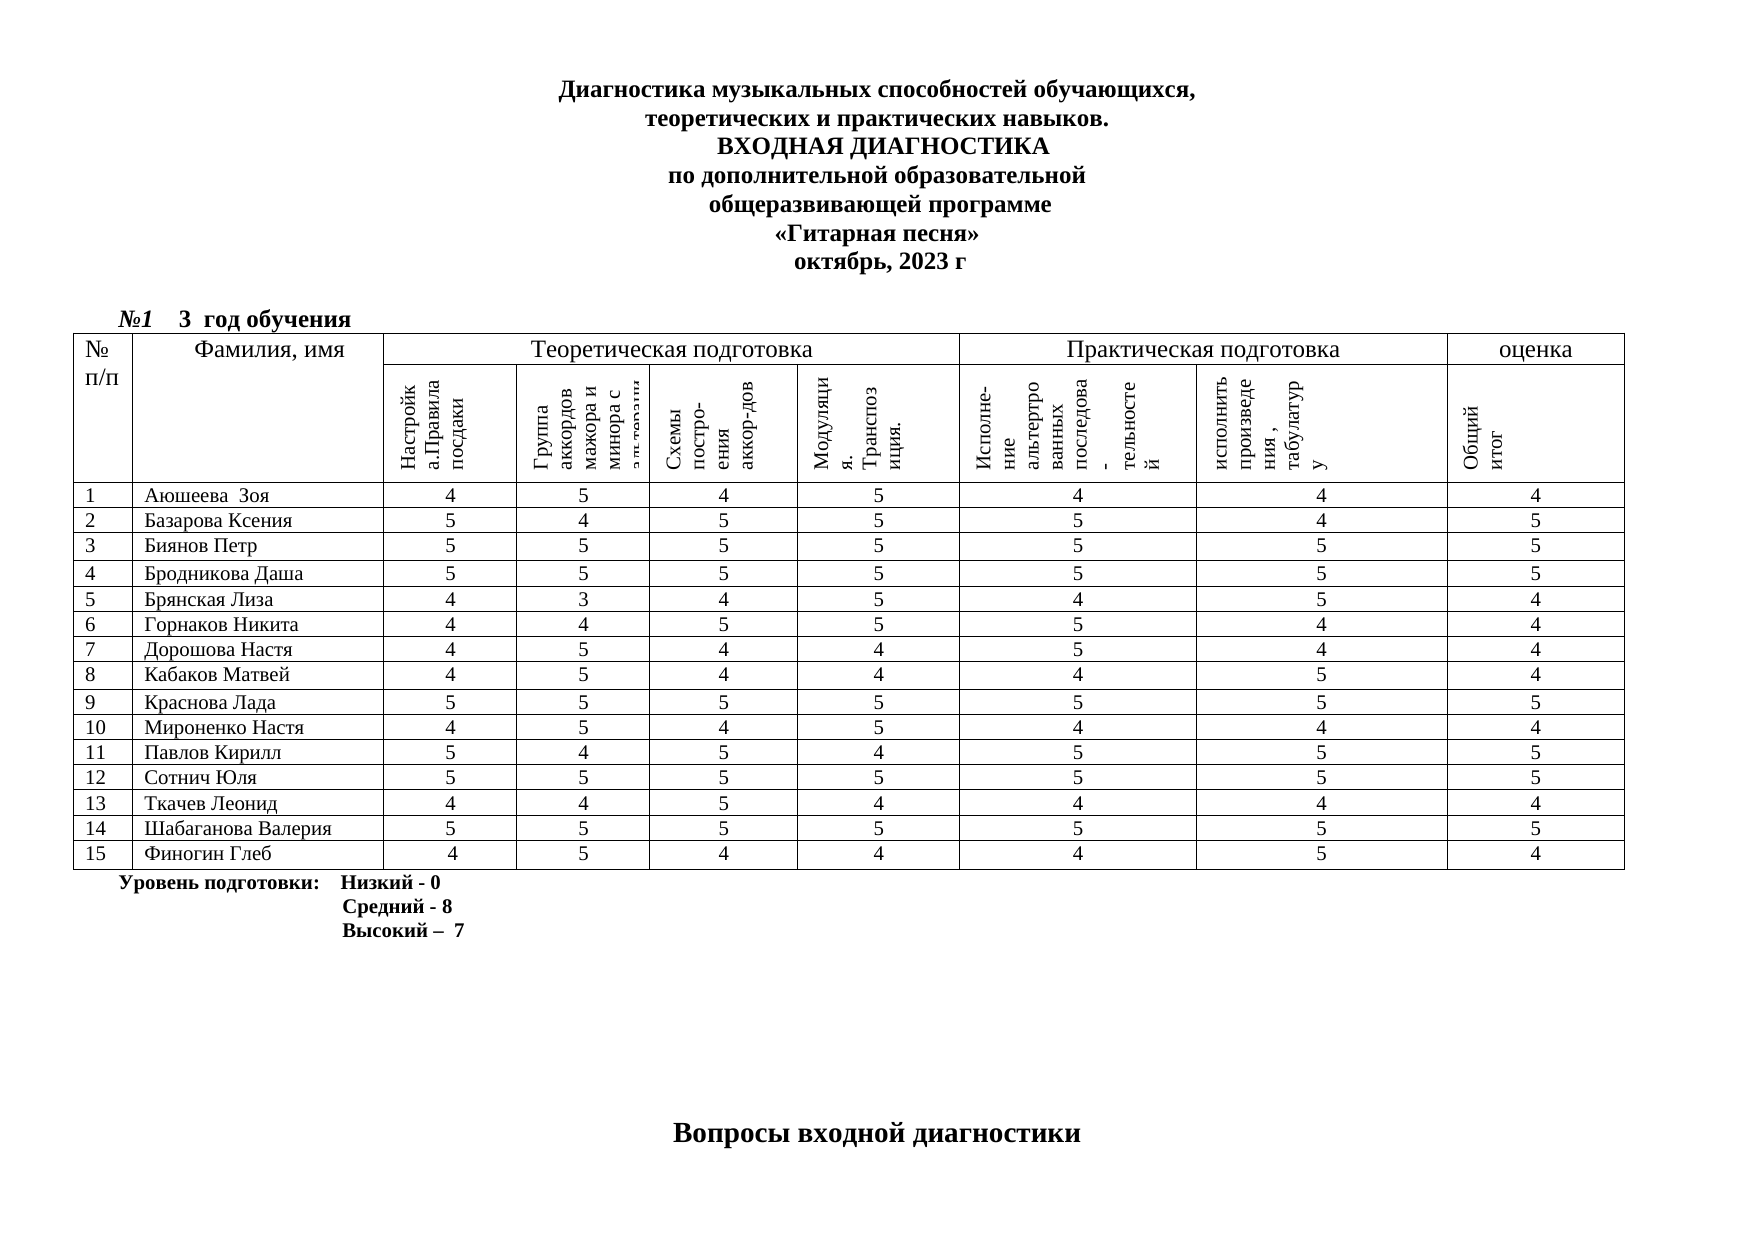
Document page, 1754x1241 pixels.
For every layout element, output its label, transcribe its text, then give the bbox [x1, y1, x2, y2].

table_cell 4 [1448, 841, 1624, 869]
table_cell 5 [517, 483, 649, 507]
table_cell 4 [960, 790, 1196, 814]
table_cell 5 [798, 508, 959, 532]
table_cell 5 [1197, 816, 1447, 839]
table_cell Исполне-ние альтертрованных последова-тельностей [960, 365, 1196, 482]
table_cell 4 [517, 790, 649, 814]
table_cell 5 [384, 816, 516, 839]
table_cell 3 [517, 587, 649, 611]
table_cell 4 [384, 483, 516, 507]
table_cell 4 [1448, 612, 1624, 636]
table_cell 5 [384, 690, 516, 714]
table_cell 4 [1448, 483, 1624, 507]
table_cell 14 [74, 816, 132, 839]
table_cell 4 [384, 841, 516, 869]
table_cell 5 [798, 561, 959, 586]
text ВХОДНАЯ ДИАГНОСТИКА [118, 131, 1636, 160]
table_cell 6 [74, 612, 132, 636]
table_cell 11 [74, 740, 132, 764]
table_cell Мироненко Настя [133, 715, 383, 739]
table_cell 4 [650, 715, 797, 739]
table_cell 4 [798, 637, 959, 661]
table_cell 4 [960, 587, 1196, 611]
table_cell 5 [517, 715, 649, 739]
table_cell 5 [960, 740, 1196, 764]
table_cell 5 [1448, 765, 1624, 789]
table_cell 5 [650, 740, 797, 764]
table_cell 4 [650, 637, 797, 661]
table_cell 5 [960, 612, 1196, 636]
table_cell Краснова Лада [133, 690, 383, 714]
table_cell 5 [517, 816, 649, 839]
table_cell 8 [74, 662, 132, 689]
table_cell 2 [74, 508, 132, 532]
table_cell 4 [384, 637, 516, 661]
table_cell 4 [1448, 790, 1624, 814]
table_cell исполнить произведения , табулатуру [1197, 365, 1447, 482]
table_cell 12 [74, 765, 132, 789]
text октябрь, 2023 г [118, 246, 1636, 275]
table_cell 5 [517, 561, 649, 586]
text №1 3 год обучения [118, 304, 1636, 333]
table_cell Кабаков Матвей [133, 662, 383, 689]
table_cell Настройка.Правила посдаки [384, 365, 516, 482]
table_cell 5 [960, 816, 1196, 839]
table_cell 5 [798, 816, 959, 839]
table_cell 5 [1448, 533, 1624, 560]
table_cell 5 [1197, 561, 1447, 586]
table_cell 5 [798, 587, 959, 611]
text Вопросы входной диагностики [118, 1115, 1636, 1148]
table_cell Схемы постро-ения аккор-дов [650, 365, 797, 482]
table_cell 4 [1448, 715, 1624, 739]
table_cell 4 [960, 715, 1196, 739]
table_cell 4 [384, 790, 516, 814]
table_cell Биянов Петр [133, 533, 383, 560]
table_cell 4 [1197, 715, 1447, 739]
table_cell Базарова Ксения [133, 508, 383, 532]
table_cell 5 [798, 612, 959, 636]
table_cell Финогин Глеб [133, 841, 383, 869]
table_cell 4 [384, 662, 516, 689]
table_cell Брянская Лиза [133, 587, 383, 611]
table_cell 5 [650, 816, 797, 839]
table_cell Горнаков Никита [133, 612, 383, 636]
table_cell 9 [74, 690, 132, 714]
table_cell 4 [384, 587, 516, 611]
table_cell 5 [1197, 765, 1447, 789]
table_cell 4 [960, 841, 1196, 869]
table_cell 1 [74, 483, 132, 507]
table_cell 5 [650, 690, 797, 714]
text общеразвивающей программе [118, 189, 1636, 218]
table_cell 4 [517, 740, 649, 764]
text по дополнительной образовательной [118, 160, 1636, 189]
table_header Практическая подготовка [960, 334, 1447, 364]
table_cell Группа аккордов мажора и минора с альтерацией [517, 365, 649, 482]
table_cell 5 [384, 533, 516, 560]
table_cell 5 [1448, 740, 1624, 764]
table_cell 13 [74, 790, 132, 814]
table_cell Павлов Кирилл [133, 740, 383, 764]
table_cell 5 [1448, 561, 1624, 586]
table_cell Модуляция. Транспозиция. [798, 365, 959, 482]
table_cell 4 [1448, 662, 1624, 689]
table_header № п/п [74, 334, 132, 482]
table_cell 5 [1197, 662, 1447, 689]
table_cell 5 [517, 841, 649, 869]
table_cell Ткачев Леонид [133, 790, 383, 814]
table_cell 5 [650, 790, 797, 814]
table_cell 5 [1197, 533, 1447, 560]
table_cell 5 [960, 533, 1196, 560]
table_cell 4 [650, 662, 797, 689]
table_cell 5 [960, 637, 1196, 661]
table_cell 4 [1448, 587, 1624, 611]
table_cell 5 [1197, 690, 1447, 714]
table_cell 4 [960, 662, 1196, 689]
table_cell 5 [384, 561, 516, 586]
table_cell 5 [517, 765, 649, 789]
table_cell 5 [650, 561, 797, 586]
table_cell 5 [74, 587, 132, 611]
text Средний - 8 [118, 894, 1636, 918]
table_cell 5 [384, 508, 516, 532]
table_cell 5 [798, 690, 959, 714]
table_cell 4 [1197, 508, 1447, 532]
table_header оценка [1448, 334, 1624, 364]
table_cell 5 [517, 637, 649, 661]
table_header Фамилия, имя [133, 334, 383, 482]
table_cell 5 [650, 508, 797, 532]
table_cell 5 [798, 483, 959, 507]
table_header Теоретическая подготовка [384, 334, 959, 364]
table_cell 5 [960, 765, 1196, 789]
table_cell Шабаганова Валерия [133, 816, 383, 839]
table_cell 5 [384, 740, 516, 764]
table_cell 5 [798, 715, 959, 739]
table_cell 4 [650, 587, 797, 611]
table_cell 4 [74, 561, 132, 586]
table_cell 4 [1197, 612, 1447, 636]
table_cell 5 [517, 533, 649, 560]
table_cell 4 [798, 790, 959, 814]
table_cell 5 [384, 765, 516, 789]
table_cell 5 [1197, 740, 1447, 764]
table_cell Аюшеева Зоя [133, 483, 383, 507]
table_cell 4 [1197, 637, 1447, 661]
table_cell Сотнич Юля [133, 765, 383, 789]
table_cell 4 [517, 612, 649, 636]
table_cell 5 [1448, 508, 1624, 532]
table_cell 4 [798, 740, 959, 764]
table_cell 5 [960, 561, 1196, 586]
table_cell 5 [1448, 816, 1624, 839]
text «Гитарная песня» [118, 218, 1636, 246]
table_cell 15 [74, 841, 132, 869]
table_cell 4 [798, 662, 959, 689]
table_cell 5 [517, 662, 649, 689]
table_cell 4 [384, 715, 516, 739]
text теоретических и практических навыков. [118, 103, 1636, 131]
table_cell 5 [960, 690, 1196, 714]
text Диагностика музыкальных способностей обучающихся, [118, 74, 1636, 103]
table_cell 5 [650, 533, 797, 560]
table_cell 4 [517, 508, 649, 532]
table_cell 4 [650, 483, 797, 507]
text Уровень подготовки: Низкий - 0 [118, 870, 1636, 894]
table_cell 7 [74, 637, 132, 661]
table_cell 5 [798, 765, 959, 789]
table_cell 4 [960, 483, 1196, 507]
table_cell 4 [650, 841, 797, 869]
table_cell 5 [960, 508, 1196, 532]
table_cell 5 [650, 765, 797, 789]
table_cell 5 [650, 612, 797, 636]
table_cell 5 [1197, 841, 1447, 869]
table_cell 4 [1448, 637, 1624, 661]
table_cell 10 [74, 715, 132, 739]
table_cell Общий итог [1448, 365, 1624, 482]
table_cell 5 [1197, 587, 1447, 611]
table_cell 4 [1197, 483, 1447, 507]
table_cell 4 [798, 841, 959, 869]
table_cell Дорошова Настя [133, 637, 383, 661]
table_cell 4 [384, 612, 516, 636]
table_cell 5 [798, 533, 959, 560]
table_cell 4 [1197, 790, 1447, 814]
text Высокий – 7 [118, 918, 1636, 942]
table_cell 5 [1448, 690, 1624, 714]
table_cell Бродникова Даша [133, 561, 383, 586]
table_cell 3 [74, 533, 132, 560]
table_cell 5 [517, 690, 649, 714]
